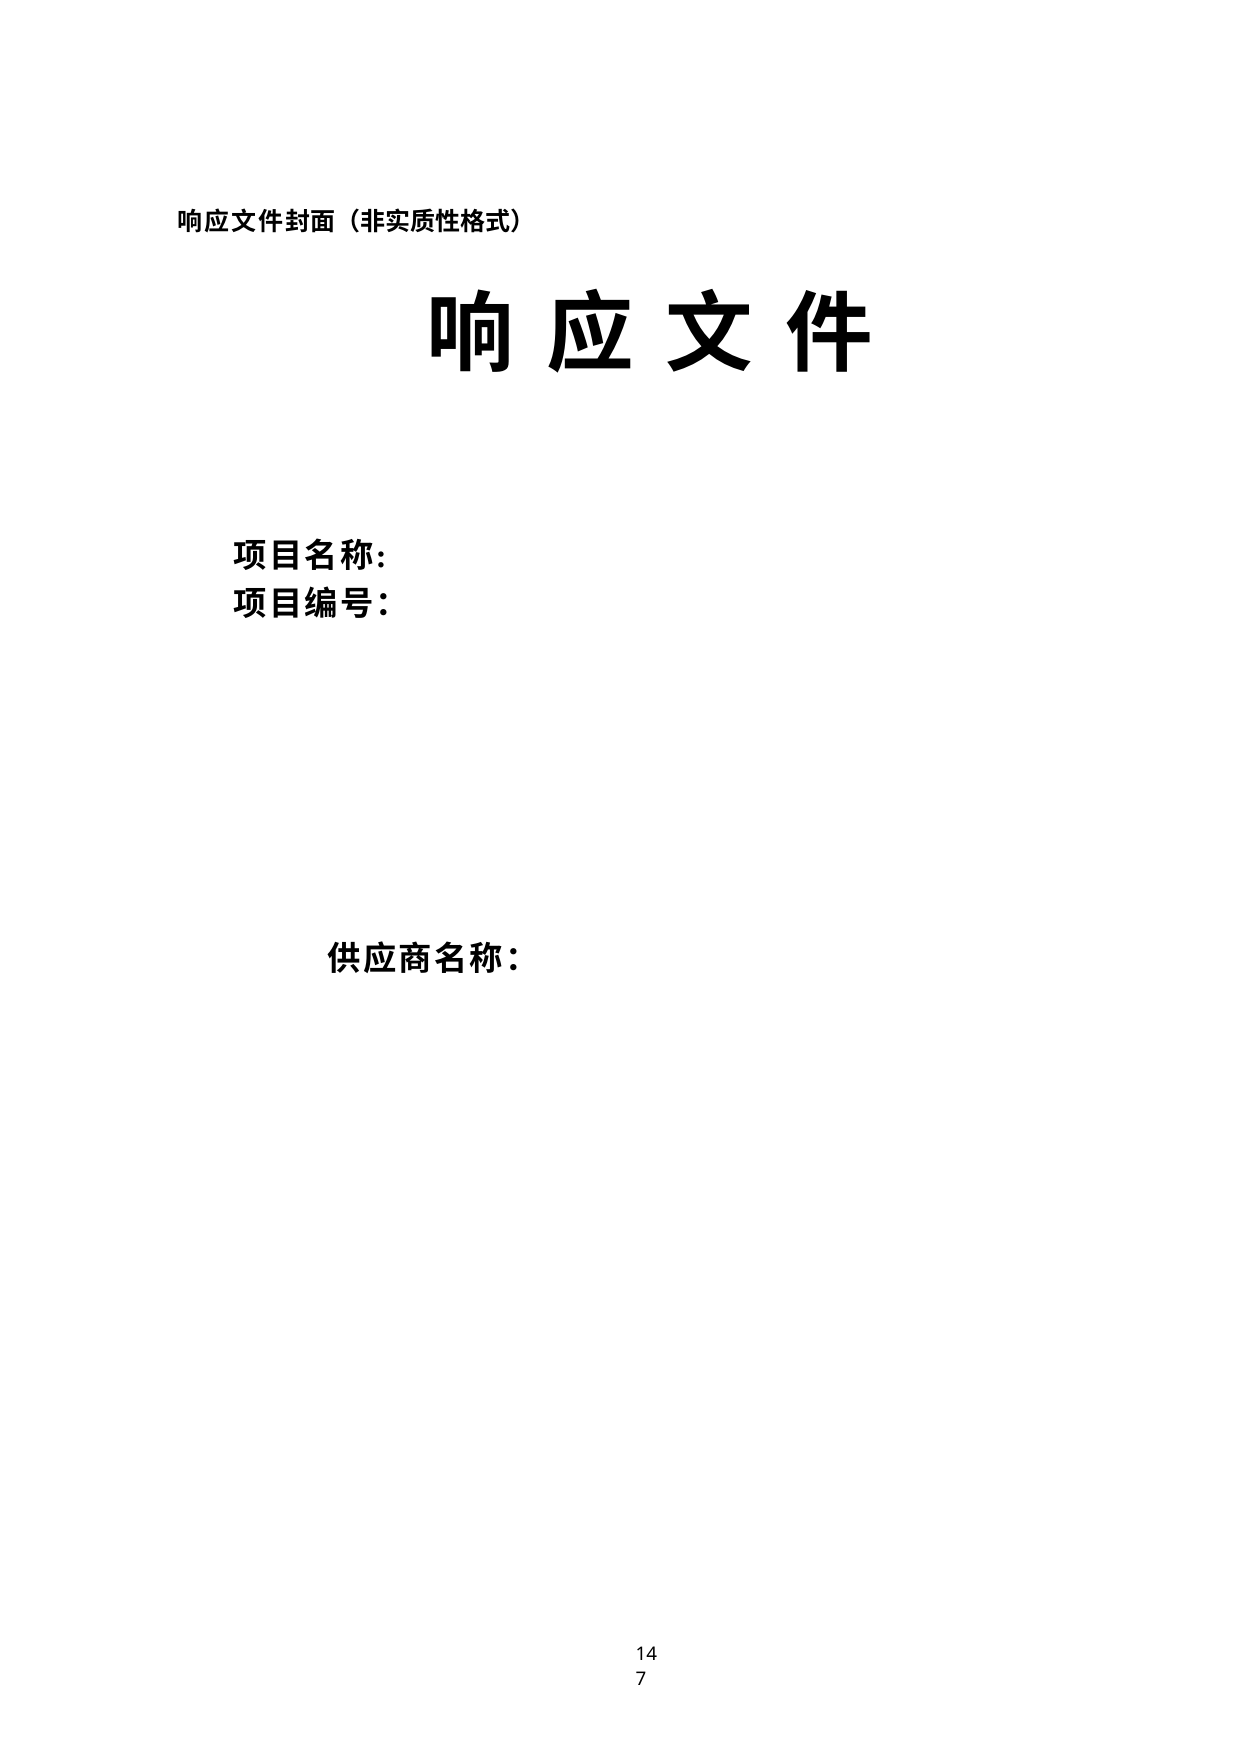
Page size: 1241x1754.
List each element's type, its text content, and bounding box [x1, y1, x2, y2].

text 响应文件封面（非实质性格式） [177, 202, 1122, 238]
text 供应商名称： [177, 932, 1122, 980]
text 项目编号： [177, 577, 1122, 625]
text 项目名称: [177, 529, 1122, 577]
text 响 应 文 件 [177, 263, 1122, 390]
